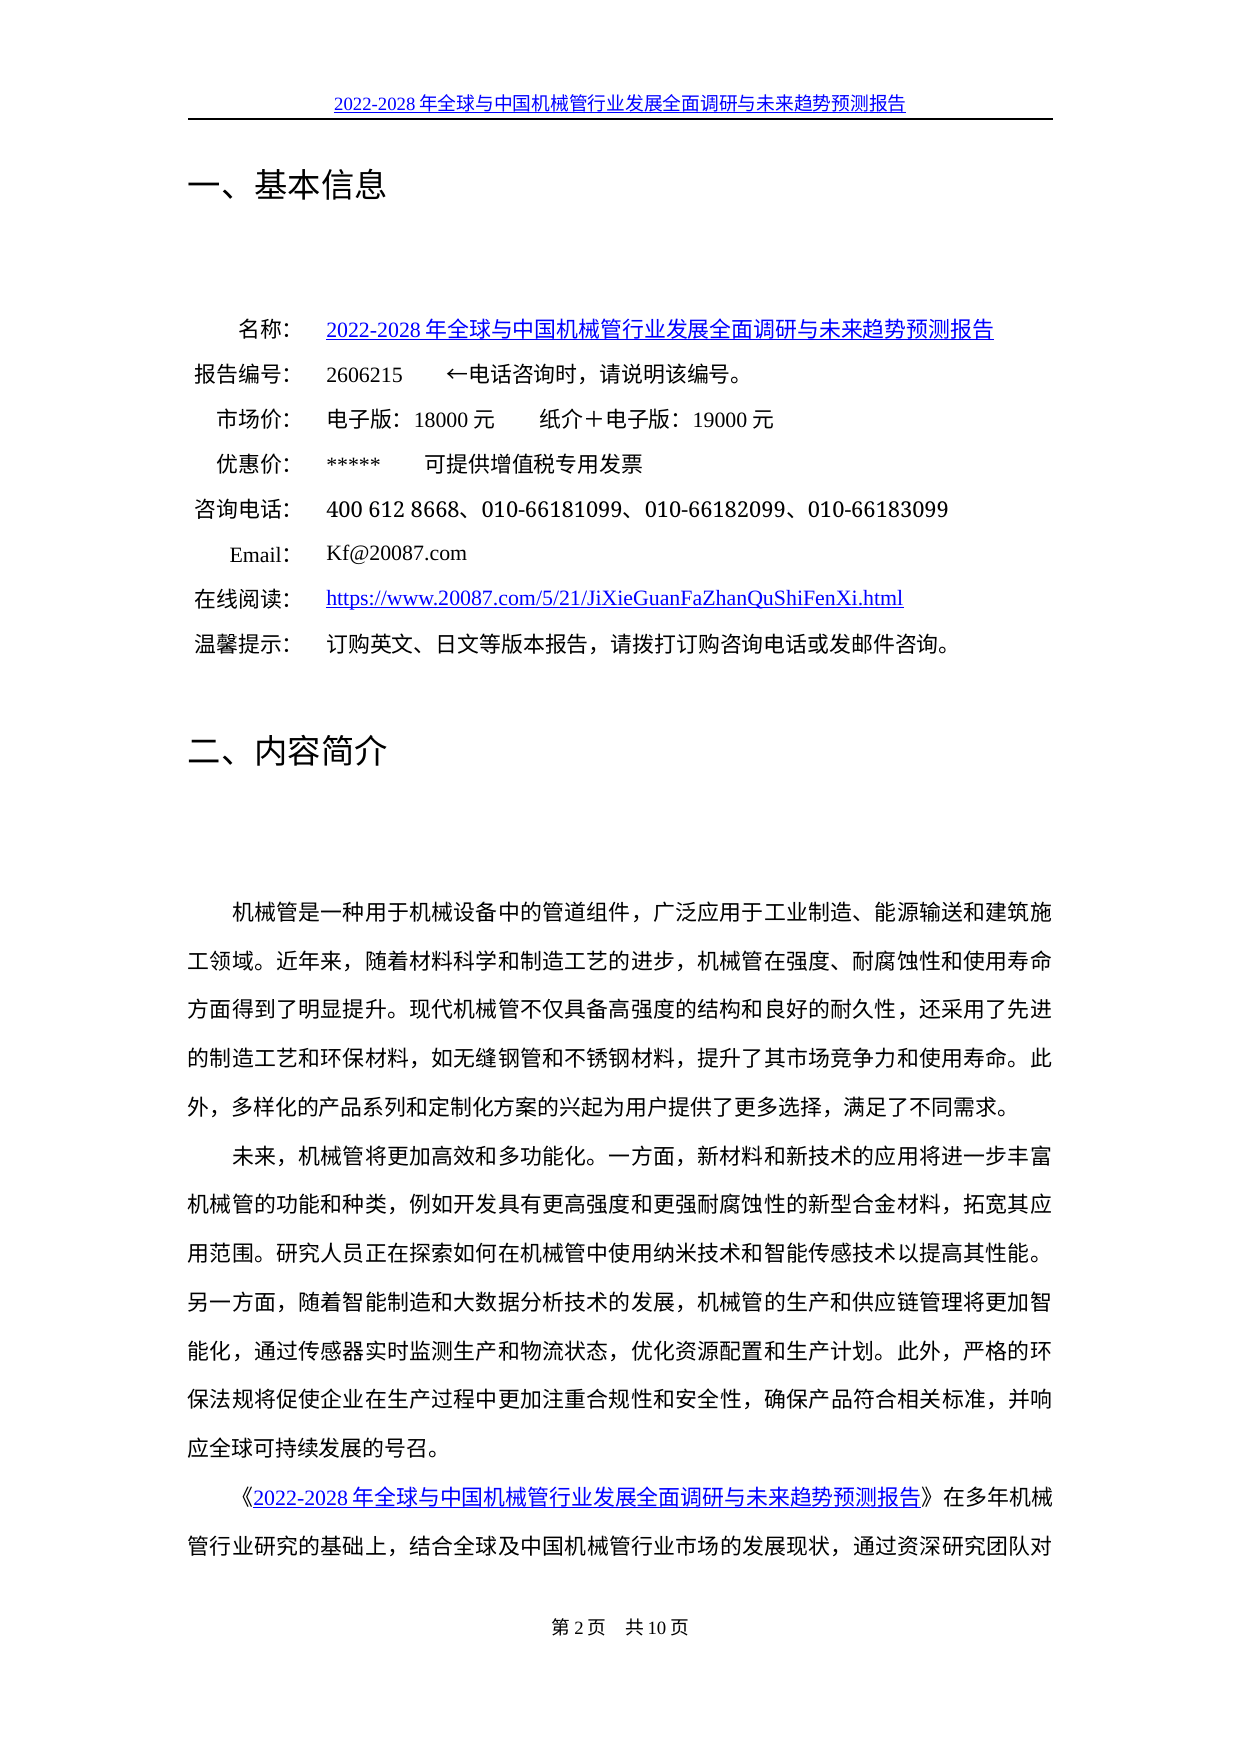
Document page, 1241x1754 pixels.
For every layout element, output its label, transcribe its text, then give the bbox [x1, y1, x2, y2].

table_header 2022-2028年全球与中国机械管行业发展全面调研与未来趋势预测报告 [315, 312, 1073, 357]
table_header 名称： [167, 312, 315, 357]
table_cell 温馨提示： [167, 627, 315, 672]
table_cell ***** 可提供增值税专用发票 [315, 447, 1073, 492]
table_cell 订购英文、日文等版本报告，请拨打订购咨询电话或发邮件咨询。 [315, 627, 1073, 672]
table_cell 在线阅读： [167, 582, 315, 627]
title 二、内容简介 [187, 717, 1053, 782]
table_cell 优惠价： [167, 447, 315, 492]
table_cell 电子版：18000 元 纸介＋电子版：19000 元 [315, 402, 1073, 447]
title 一、基本信息 [187, 150, 1053, 215]
table_cell 市场价： [167, 402, 315, 447]
table_cell 咨询电话： [167, 492, 315, 537]
table_cell Kf@20087.com [315, 537, 1073, 582]
table_cell 400 612 8668、010-66181099、010-66182099、010-66183099 [315, 492, 1073, 537]
table_cell Email： [167, 537, 315, 582]
table_cell 报告编号： [167, 357, 315, 402]
table_cell [315, 582, 1073, 627]
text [187, 894, 1053, 1561]
table_cell 2606215 ←电话咨询时，请说明该编号。 [315, 357, 1073, 402]
